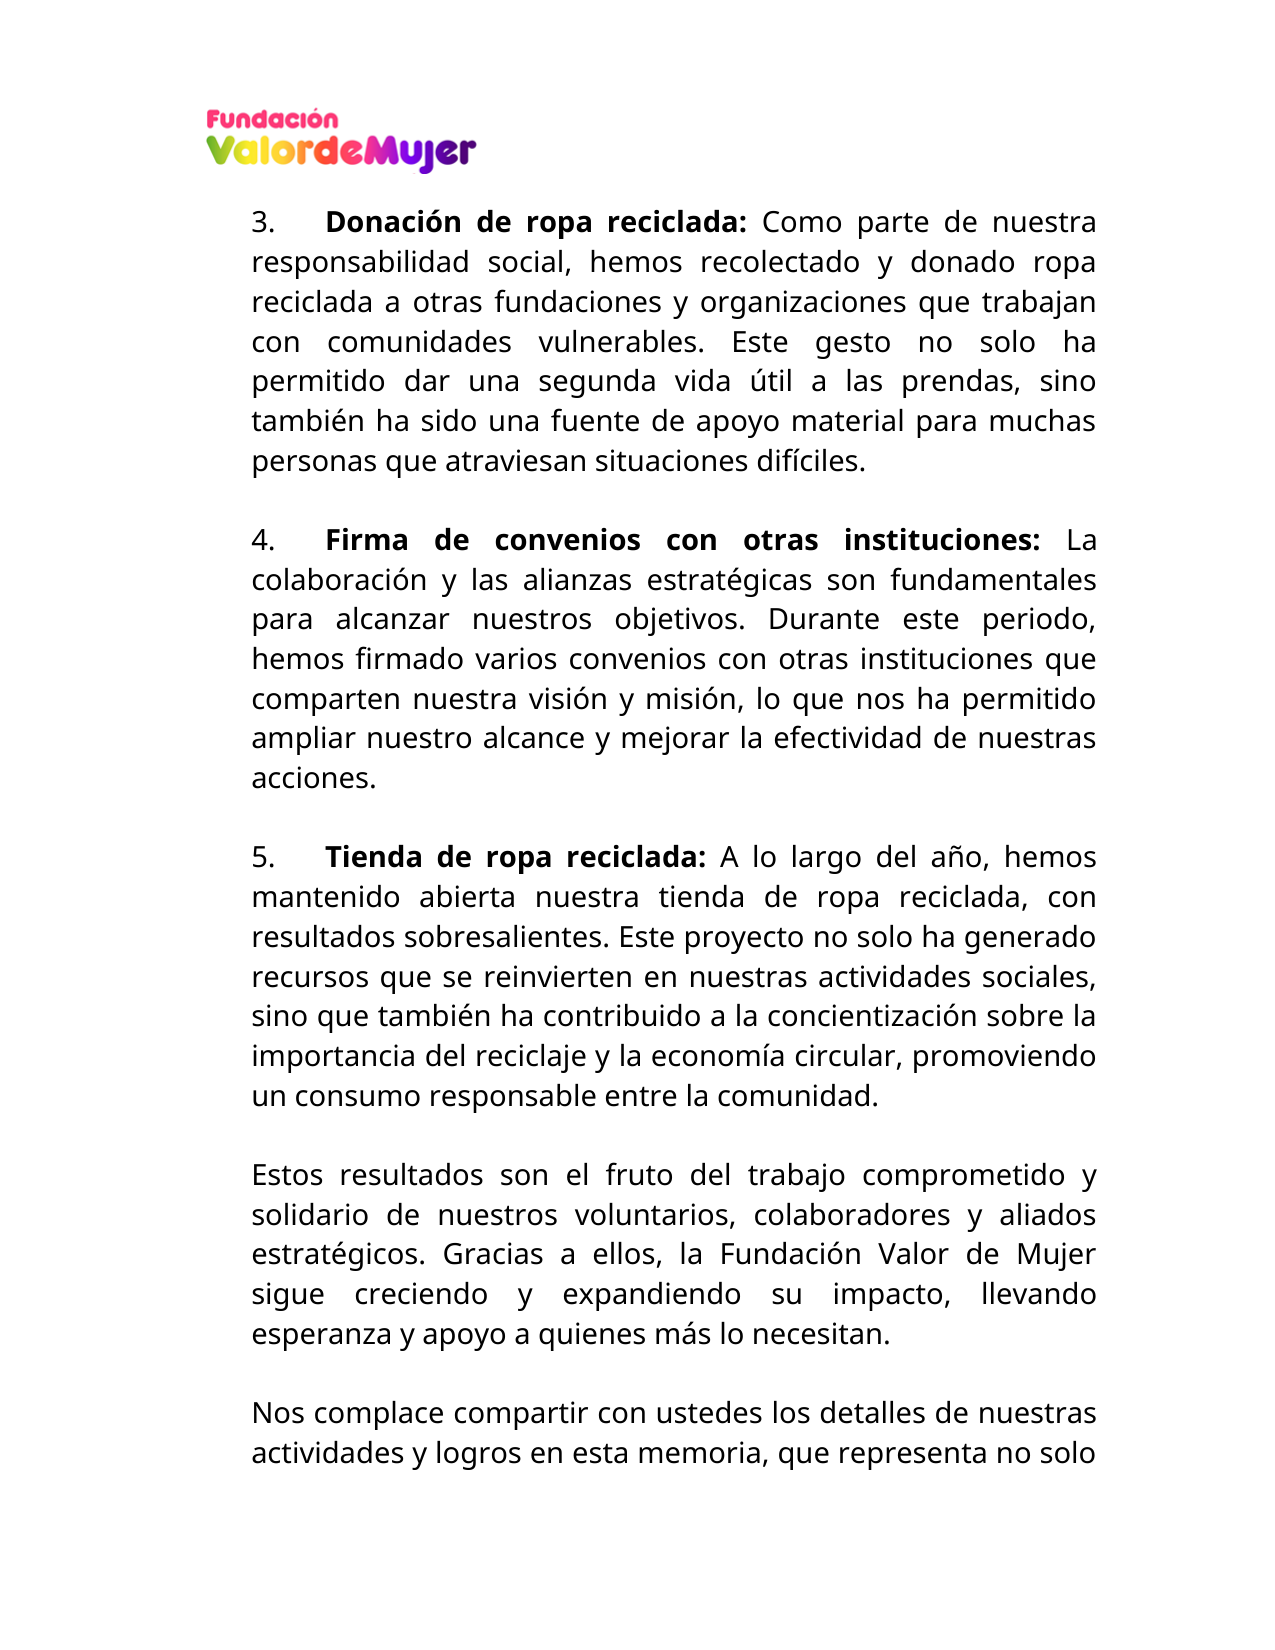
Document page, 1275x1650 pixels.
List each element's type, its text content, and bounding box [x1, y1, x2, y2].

list Firma de convenios con otras instituciones: La colaboración y las alianzas estratégicas son fundamentales para alcanzar nuestros objetivos. Durante este periodo, hemos firmado varios convenios con otras instituciones que comparten nuestra visión y misión, lo que nos ha permitido ampliar nuestro alcance y mejorar la efectividad de nuestras acciones. [251, 519, 1098, 797]
text Estos resultados son el fruto del trabajo comprometido y solidario de nuestros voluntarios, colaboradores y aliados estratégicos. Gracias a ellos, la Fundación Valor de Mujer sigue creciendo y expandiendo su impacto, llevando esperanza y apoyo a quienes más lo necesitan. [251, 1154, 1098, 1353]
list Donación de ropa reciclada: Como parte de nuestra responsabilidad social, hemos recolectado y donado ropa reciclada a otras fundaciones y organizaciones que trabajan con comunidades vulnerables. Este gesto no solo ha permitido dar una segunda vida útil a las prendas, sino también ha sido una fuente de apoyo material para muchas personas que atraviesan situaciones difíciles. [251, 202, 1098, 479]
picture [177, 73, 539, 174]
list Tienda de ropa reciclada: A lo largo del año, hemos mantenido abierta nuestra tienda de ropa reciclada, con resultados sobresalientes. Este proyecto no solo ha generado recursos que se reinvierten en nuestras actividades sociales, sino que también ha contribuido a la concientización sobre la importancia del reciclaje y la economía circular, promoviendo un consumo responsable entre la comunidad. [251, 837, 1098, 1114]
